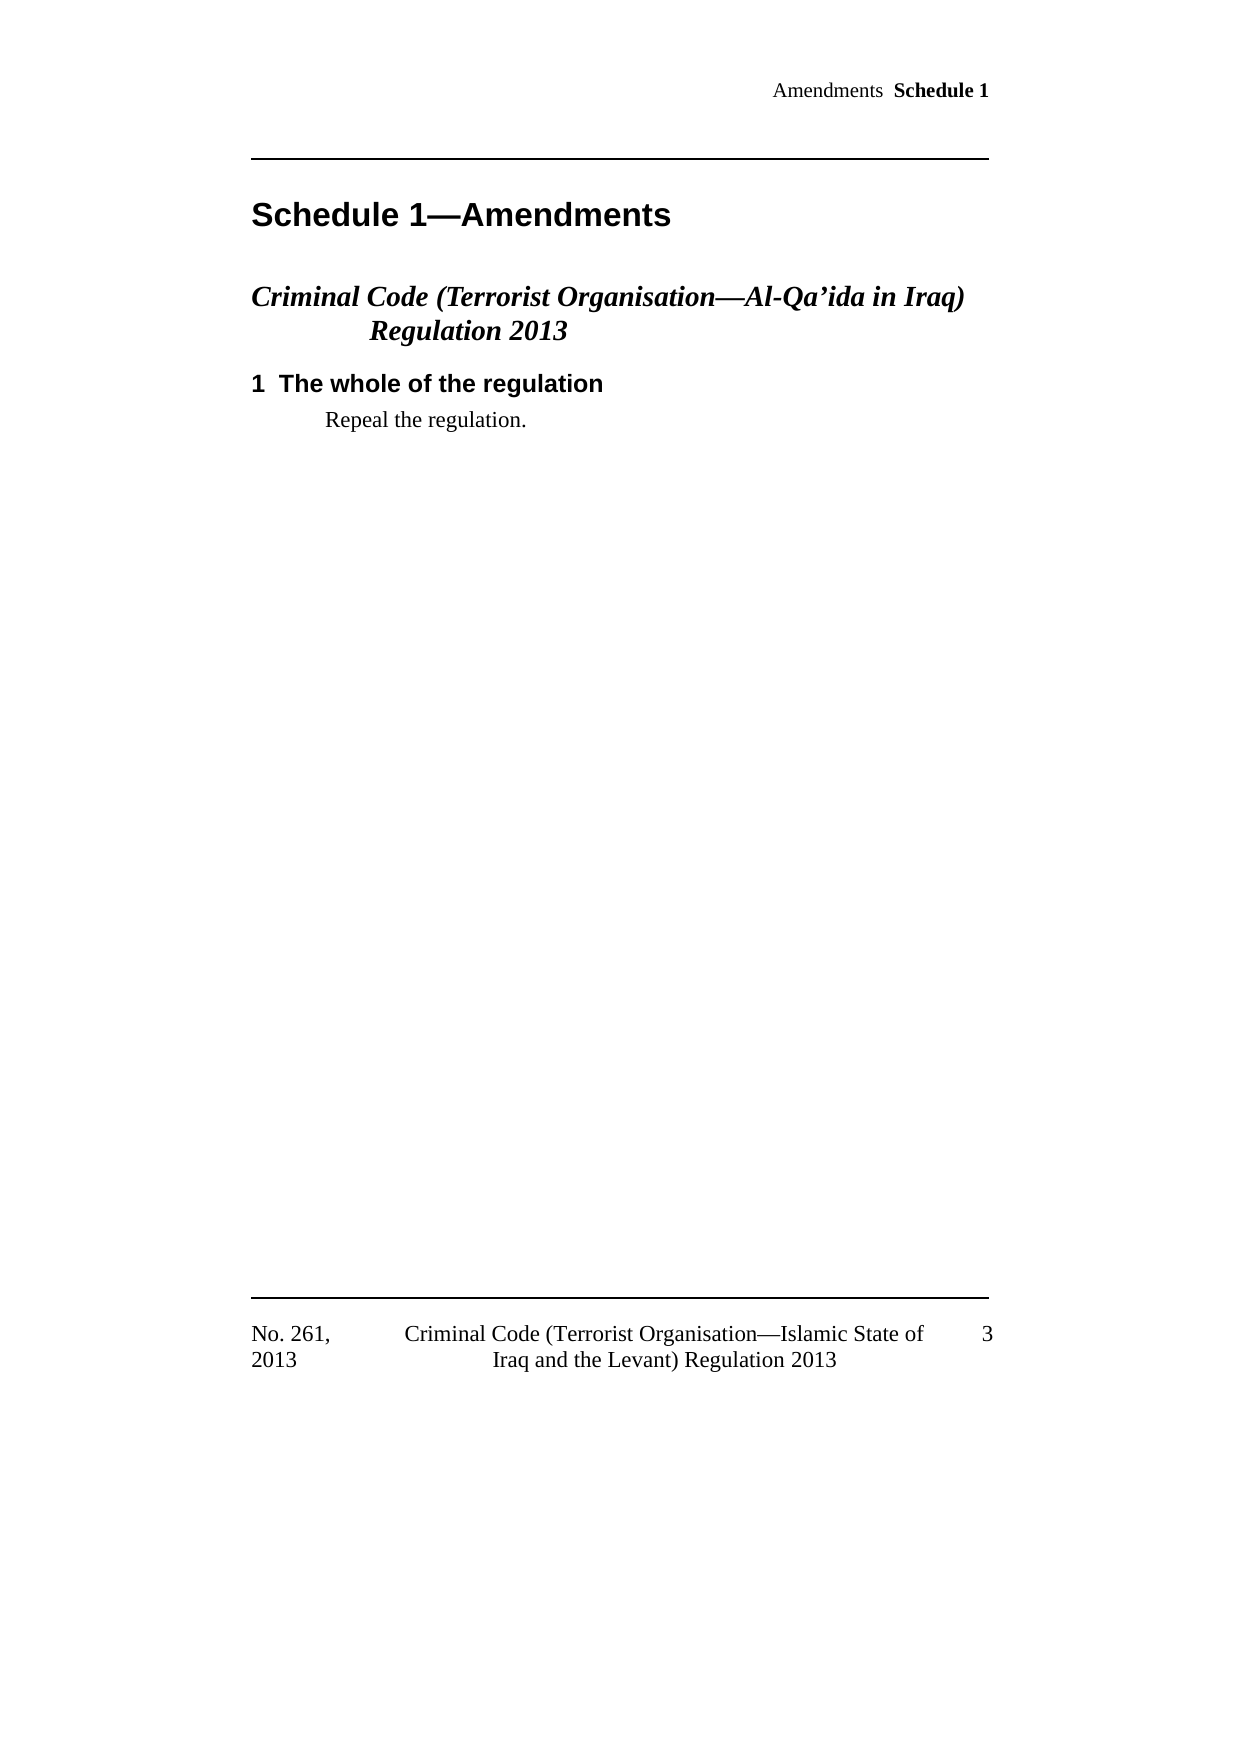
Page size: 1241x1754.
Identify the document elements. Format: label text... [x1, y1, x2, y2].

text Repeal the regulation. [325, 406, 989, 433]
text 1 The whole of the regulation [251, 369, 989, 398]
text Criminal Code (Terrorist Organisation—Al-Qa’ida in Iraq) Regulation 2013 [251, 279, 989, 346]
text Schedule 1—Amendments [251, 195, 989, 233]
